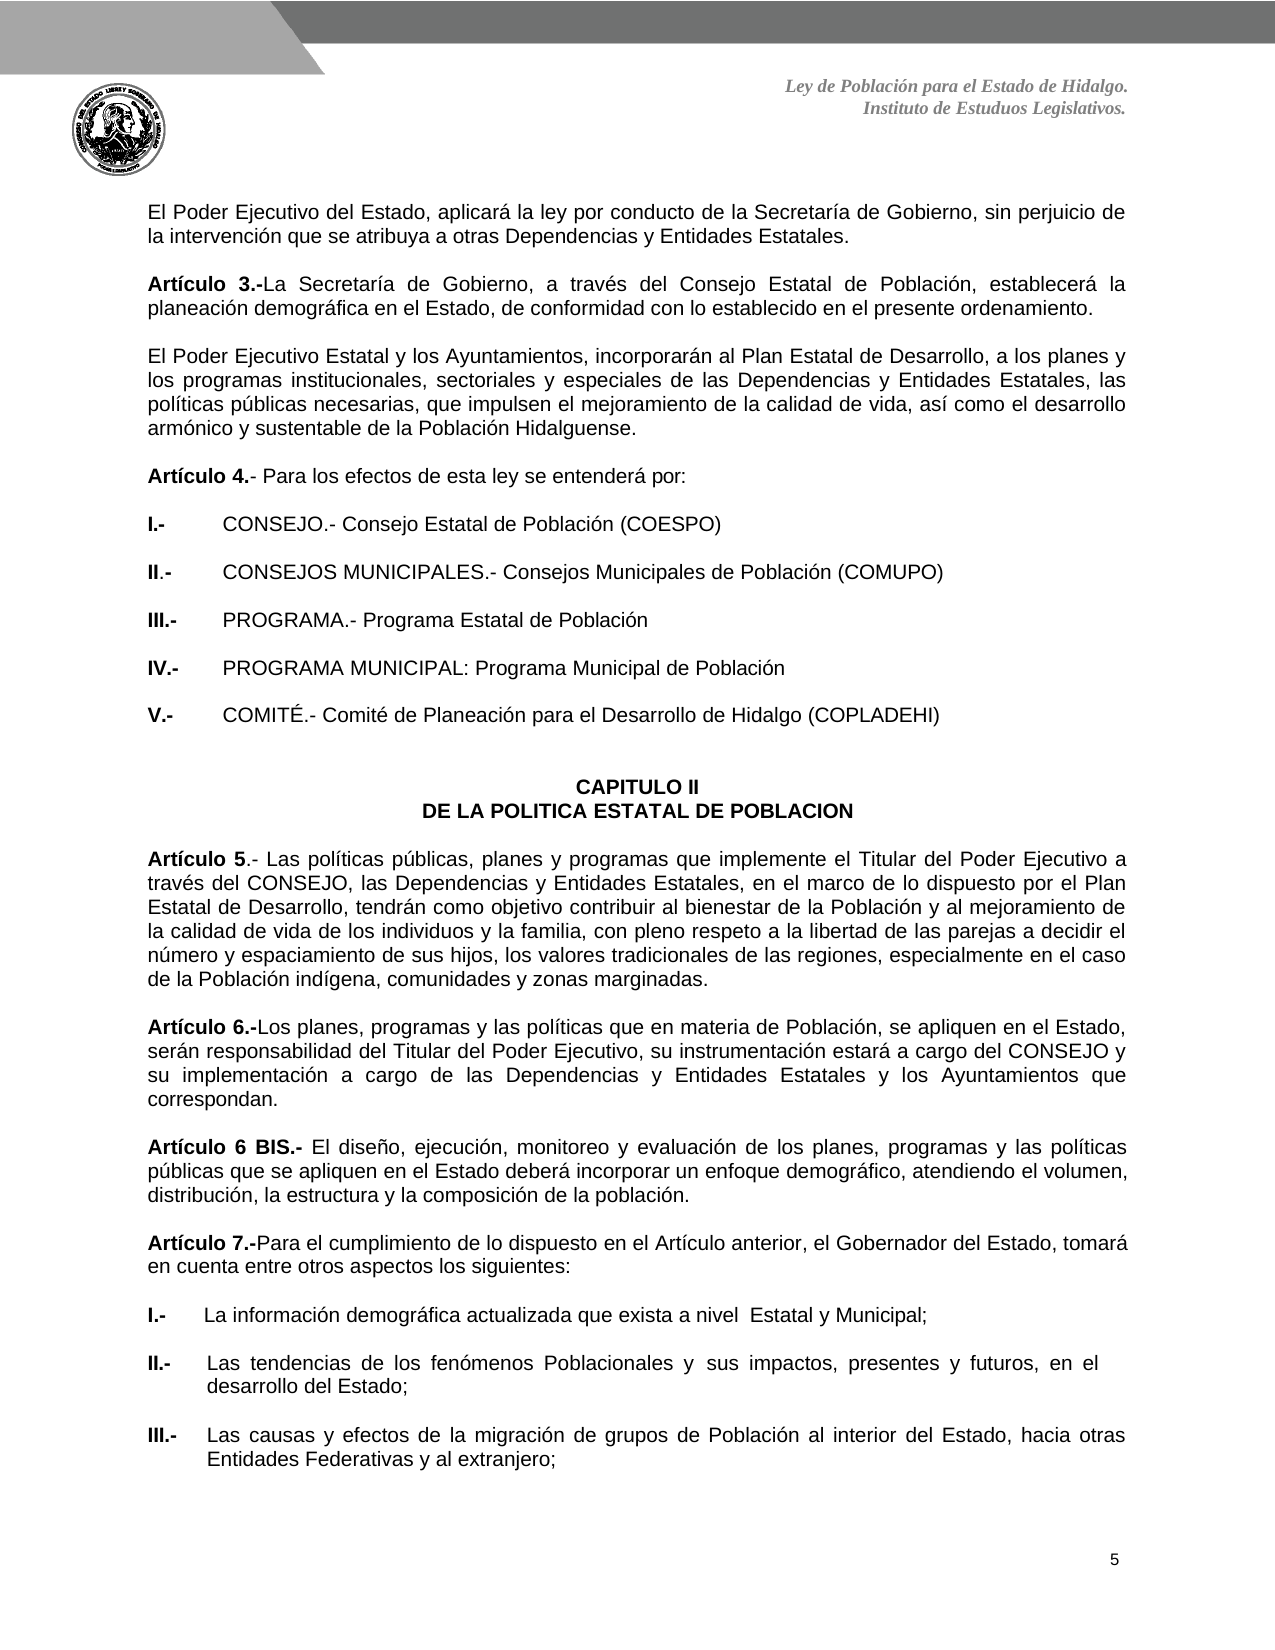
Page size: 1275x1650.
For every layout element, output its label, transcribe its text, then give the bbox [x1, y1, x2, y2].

text El Poder Ejecutivo Estatal y los Ayuntamientos, incorporarán al Plan Estatal de Desarrollo, a los planes y los programas institucionales, sectoriales y especiales de las Dependencias y Entidades Estatales, las políticas públicas necesarias, que impulsen el mejoramiento de la calidad de vida, así como el desarrollo armónico y sustentable de la Población Hidalguense. [147, 344, 1128, 440]
text Artículo 3.-La Secretaría de Gobierno, a través del Consejo Estatal de Población, establecerá la planeación demográfica en el Estado, de conformidad con lo establecido en el presente ordenamiento. [147, 272, 1127, 320]
text Artículo 5.- Las políticas públicas, planes y programas que implemente el Titular del Poder Ejecutivo a través del CONSEJO, las Dependencias y Entidades Estatales, en el marco de lo dispuesto por el Plan Estatal de Desarrollo, tendrán como objetivo contribuir al bienestar de la Población y al mejoramiento de la calidad de vida de los individuos y la familia, con pleno respeto a la libertad de las parejas a decidir el número y espaciamiento de sus hijos, los valores tradicionales de las regiones, especialmente en el caso de la Población indígena, comunidades y zonas marginadas. [147, 847, 1128, 991]
picture [0, 1, 1275, 176]
text II.- CONSEJOS MUNICIPALES.- Consejos Municipales de Población (COMUPO) [147, 559, 1139, 583]
text El Poder Ejecutivo del Estado, aplicará la ley por conducto de la Secretaría de Gobierno, sin perjuicio de la intervención que se atribuya a otras Dependencias y Entidades Estatales. [147, 200, 1128, 248]
text CAPITULO II [410, 775, 865, 799]
text DE LA POLITICA ESTATAL DE POBLACION [410, 799, 865, 823]
text Artículo 4.- Para los efectos de esta ley se entenderá por: [147, 463, 1139, 487]
text IV.- PROGRAMA MUNICIPAL: Programa Municipal de Población [147, 656, 1139, 679]
text III.- PROGRAMA.- Programa Estatal de Población [147, 608, 1139, 632]
text Artículo 7.-Para el cumplimiento de lo dispuesto en el Artículo anterior, el Gobernador del Estado, tomará en cuenta entre otros aspectos los siguientes: [147, 1230, 1128, 1278]
text III.- Las causas y efectos de la migración de grupos de Población al interior del Estado, hacia otras Entidades Federativas y al extranjero; [147, 1422, 1128, 1470]
text I.- CONSEJO.- Consejo Estatal de Población (COESPO) [147, 512, 1139, 536]
text I.- La información demográfica actualizada que exista a nivel Estatal y Municipal; [147, 1302, 1139, 1326]
text Artículo 6.-Los planes, programas y las políticas que en materia de Población, se apliquen en el Estado, serán responsabilidad del Titular del Poder Ejecutivo, su instrumentación estará a cargo del CONSEJO y su implementación a cargo de las Dependencias y Entidades Estatales y los Ayuntamientos que correspondan. [147, 1015, 1128, 1111]
text II.- Las tendencias de los fenómenos Poblacionales y sus impactos, presentes y futuros, en el desarrollo del Estado; [147, 1350, 1127, 1398]
text Artículo 6 BIS.- El diseño, ejecución, monitoreo y evaluación de los planes, programas y las políticas públicas que se apliquen en el Estado deberá incorporar un enfoque demográfico, atendiendo el volumen, distribución, la estructura y la composición de la población. [147, 1135, 1128, 1207]
text V.- COMITÉ.- Comité de Planeación para el Desarrollo de Hidalgo (COPLADEHI) [147, 703, 1139, 727]
